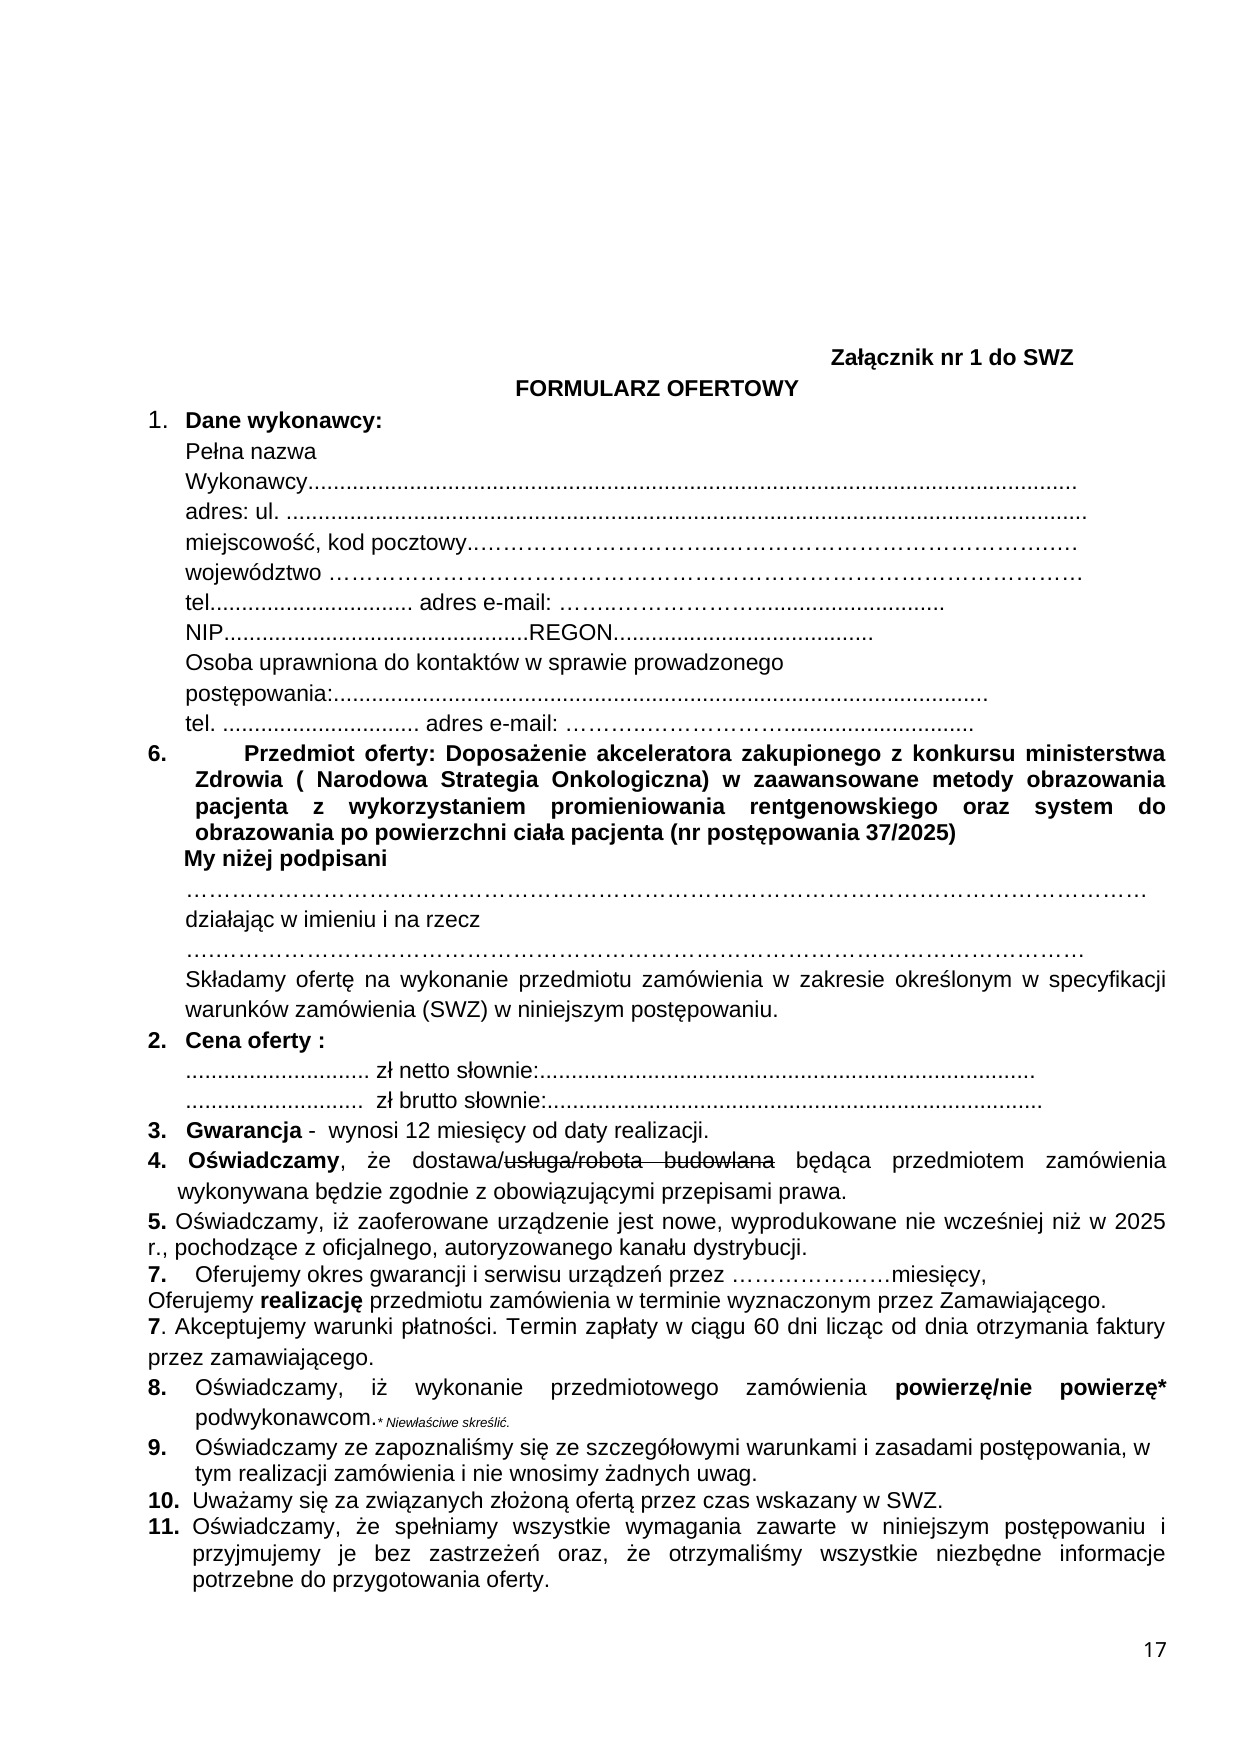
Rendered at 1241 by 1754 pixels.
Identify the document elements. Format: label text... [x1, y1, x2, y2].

text ............................. zł netto słownie:.............................................................................. [185, 1057, 1167, 1083]
text FORMULARZ OFERTOWY [148, 374, 1167, 401]
list Dane wykonawcy: [148, 405, 1167, 433]
text tel................................ adres e-mail: ……..……………….............................. [185, 589, 1167, 615]
text 3. Gwarancja - wynosi 12 miesięcy od daty realizacji. [148, 1117, 1167, 1143]
list Oferujemy okres gwarancji i serwisu urządzeń przez …………………miesięcy, [148, 1261, 1167, 1287]
list Oświadczamy ze zapoznaliśmy się ze szczegółowymi warunkami i zasadami postępowania, w tym realizacji zamówienia i nie wnosimy żadnych uwag. [148, 1434, 1167, 1487]
text adres: ul. .............................................................................................................................. [185, 498, 1167, 524]
text My niżej podpisani [177, 845, 1167, 872]
text Osoba uprawniona do kontaktów w sprawie prowadzonego postępowania:....................................................................................................... [185, 649, 1167, 706]
text Pełna nazwa Wykonawcy......................................................................................................................... [185, 438, 1167, 494]
text Oferujemy realizację przedmiotu zamówienia w terminie wyznaczonym przez Zamawiającego. [148, 1287, 1167, 1313]
text miejscowość, kod pocztowy..…………………………..…………………………………….…. [185, 528, 1167, 555]
text Załącznik nr 1 do SWZ [664, 344, 1167, 371]
text NIP................................................REGON......................................... [185, 619, 1167, 645]
text 5. Oświadczamy, iż zaoferowane urządzenie jest nowe, wyprodukowane nie wcześniej niż w 2025 r., pochodzące z oficjalnego, autoryzowanego kanału dystrybucji. [148, 1208, 1167, 1261]
text ….…………………………………………………………………………………………………… Składamy ofertę na wykonanie przedmiotu zamówienia w zakresie określonym w specyfikacji warunków zamówienia (SWZ) w niniejszym postępowaniu. [185, 936, 1167, 1023]
text województwo ……………………………………………………………………………………… [185, 559, 1167, 585]
list Uważamy się za związanych złożoną ofertą przez czas wskazany w SWZ. [148, 1487, 1167, 1513]
list Oświadczamy, że spełniamy wszystkie wymagania zawarte w niniejszym postępowaniu i przyjmujemy je bez zastrzeżeń oraz, że otrzymaliśmy wszystkie niezbędne informacje potrzebne do przygotowania oferty. [148, 1513, 1167, 1592]
text 4. Oświadczamy, że dostawa/usługa/robota budowlana będąca przedmiotem zamówienia wykonywana będzie zgodnie z obowiązującymi przepisami prawa. [148, 1147, 1167, 1204]
text ............................ zł brutto słownie:.............................................................................. [185, 1087, 1167, 1113]
text ……………………………………………………………………………………………………………… [185, 876, 1167, 902]
list Cena oferty : [148, 1027, 1167, 1053]
list Oświadczamy, iż wykonanie przedmiotowego zamówienia powierzę/nie powierzę* podwykonawcom.* Niewłaściwe skreślić. [148, 1374, 1167, 1430]
list Przedmiot oferty: Doposażenie akceleratora zakupionego z konkursu ministerstwa Zdrowia ( Narodowa Strategia Onkologiczna) w zaawansowane metody obrazowania pacjenta z wykorzystaniem promieniowania rentgenowskiego oraz system do obrazowania po powierzchni ciała pacjenta (nr postępowania 37/2025) [148, 740, 1167, 845]
text tel. ............................... adres e-mail: ………..……………….............................. [185, 710, 1167, 736]
text działając w imieniu i na rzecz [185, 906, 1167, 932]
text 7. Akceptujemy warunki płatności. Termin zapłaty w ciągu 60 dni licząc od dnia otrzymania faktury przez zamawiającego. [148, 1313, 1167, 1370]
